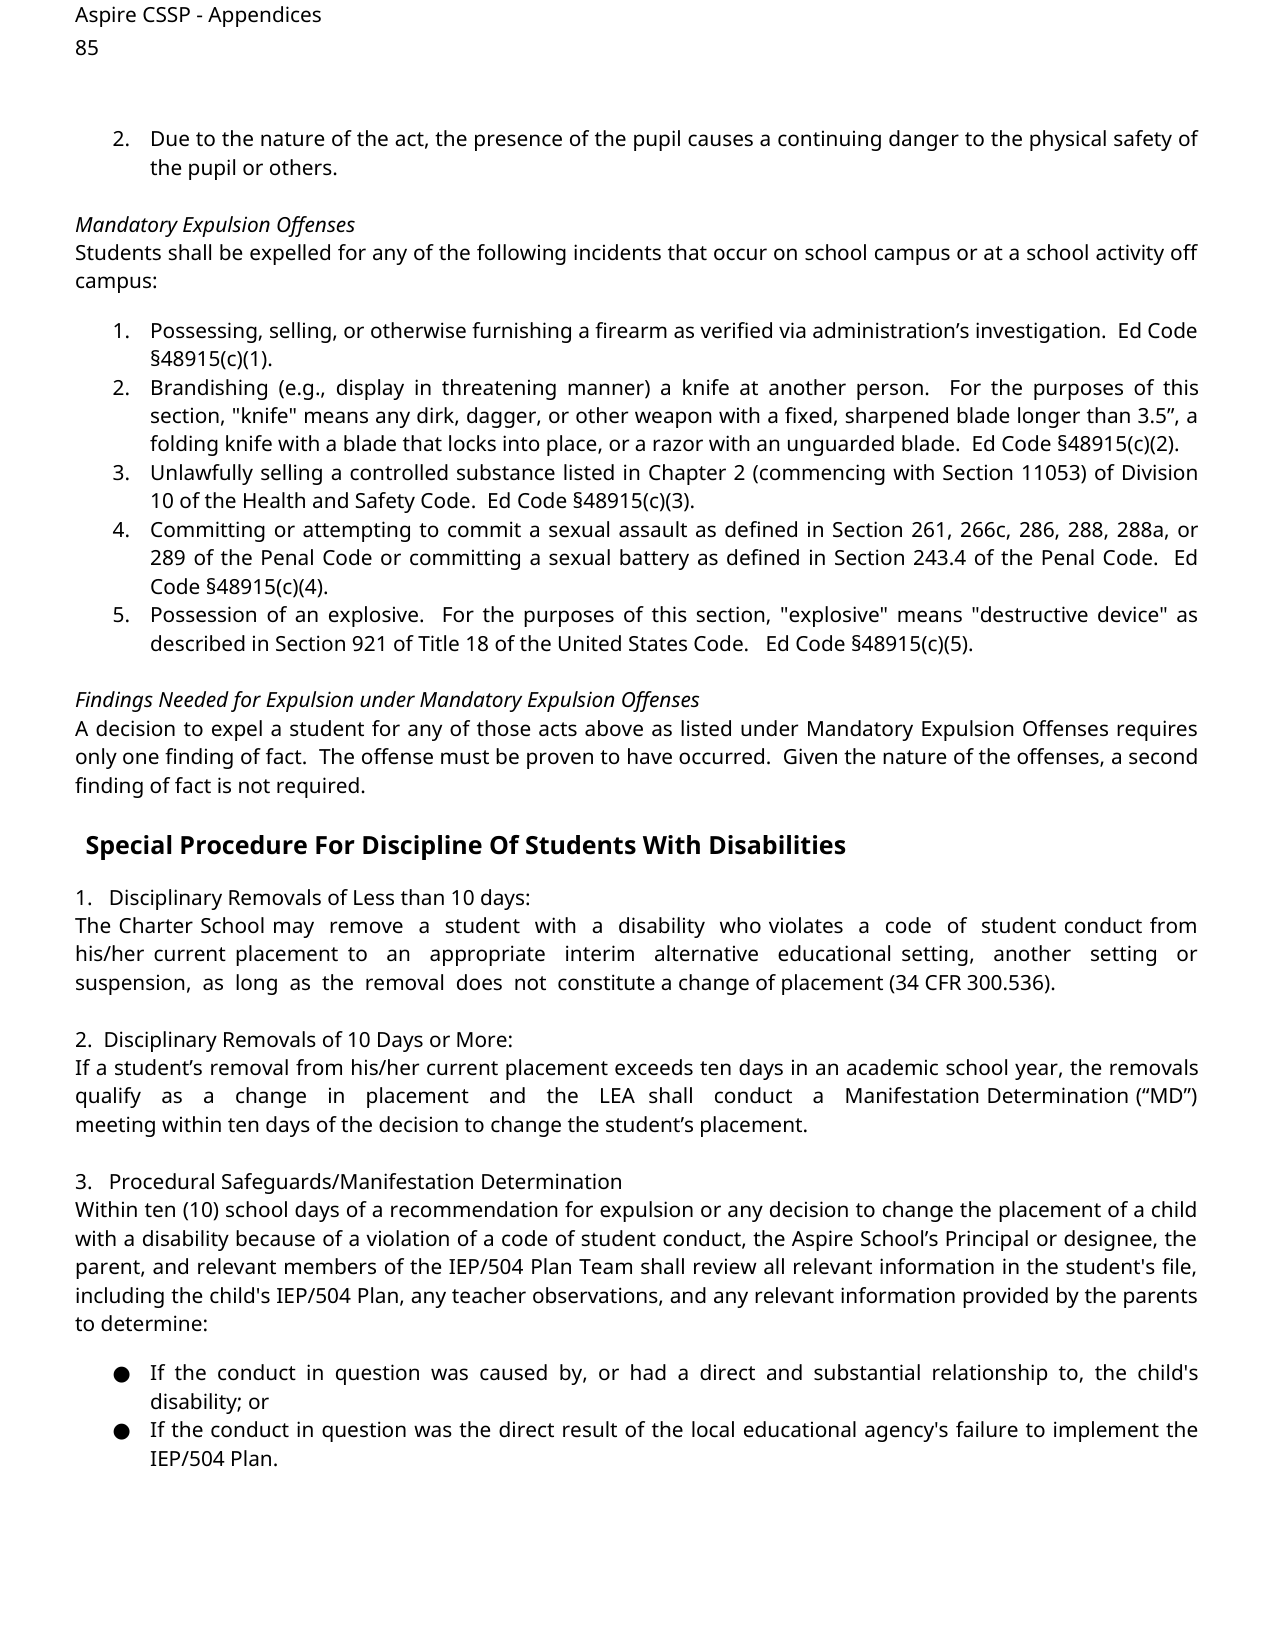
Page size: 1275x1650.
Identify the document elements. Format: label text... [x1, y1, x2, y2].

text The Charter School may remove a student with a disability who violates a code of student conduct from his/her current placement to an appropriate interim alternative educational setting, another setting or suspension, as long as the removal does not constitute a change of placement (34 CFR 300.536). [75, 911, 1200, 996]
text Within ten (10) school days of a recommendation for expulsion or any decision to change the placement of a child with a disability because of a violation of a code of student conduct, the Aspire School’s Principal or designee, the parent, and relevant members of the IEP/504 Plan Team shall review all relevant information in the student's file, including the child's IEP/504 Plan, any teacher observations, and any relevant information provided by the parents to determine: [75, 1195, 1200, 1338]
subtitle Special Procedure For Discipline Of Students With Disabilities [85, 828, 1202, 862]
text 2. Disciplinary Removals of 10 Days or More: [75, 1025, 1200, 1053]
list If the conduct in question was caused by, or had a direct and substantial relationship to, the child's disability; or [112, 1358, 1200, 1415]
text 3. Procedural Safeguards/Manifestation Determination [75, 1167, 1200, 1195]
text Students shall be expelled for any of the following incidents that occur on school campus or at a school activity off campus: [75, 238, 1200, 295]
list If the conduct in question was the direct result of the local educational agency's failure to implement the IEP/504 Plan. [112, 1415, 1200, 1472]
text Mandatory Expulsion Offenses [75, 210, 1200, 238]
list Brandishing (e.g., display in threatening manner) a knife at another person. For the purposes of this section, "knife" means any dirk, dagger, or other weapon with a fixed, sharpened blade longer than 3.5”, a folding knife with a blade that locks into place, or a razor with an unguarded blade. Ed Code §48915(c)(2). [112, 373, 1200, 458]
list Committing or attempting to commit a sexual assault as defined in Section 261, 266c, 286, 288, 288a, or 289 of the Penal Code or committing a sexual battery as defined in Section 243.4 of the Penal Code. Ed Code §48915(c)(4). [112, 515, 1200, 600]
text A decision to expel a student for any of those acts above as listed under Mandatory Expulsion Offenses requires only one finding of fact. The offense must be proven to have occurred. Given the nature of the offenses, a second finding of fact is not required. [75, 714, 1200, 799]
list Due to the nature of the act, the presence of the pupil causes a continuing danger to the physical safety of the pupil or others. [112, 124, 1200, 181]
text Findings Needed for Expulsion under Mandatory Expulsion Offenses [75, 686, 1200, 714]
text If a student’s removal from his/her current placement exceeds ten days in an academic school year, the removals qualify as a change in placement and the LEA shall conduct a Manifestation Determination (“MD”) meeting within ten days of the decision to change the student’s placement. [75, 1053, 1200, 1138]
list Possession of an explosive. For the purposes of this section, "explosive" means "destructive device" as described in Section 921 of Title 18 of the United States Code. Ed Code §48915(c)(5). [112, 600, 1200, 657]
text 1. Disciplinary Removals of Less than 10 days: [75, 883, 1200, 911]
list Unlawfully selling a controlled substance listed in Chapter 2 (commencing with Section 11053) of Division 10 of the Health and Safety Code. Ed Code §48915(c)(3). [112, 458, 1200, 515]
list Possessing, selling, or otherwise furnishing a firearm as verified via administration’s investigation. Ed Code §48915(c)(1). [112, 316, 1200, 373]
